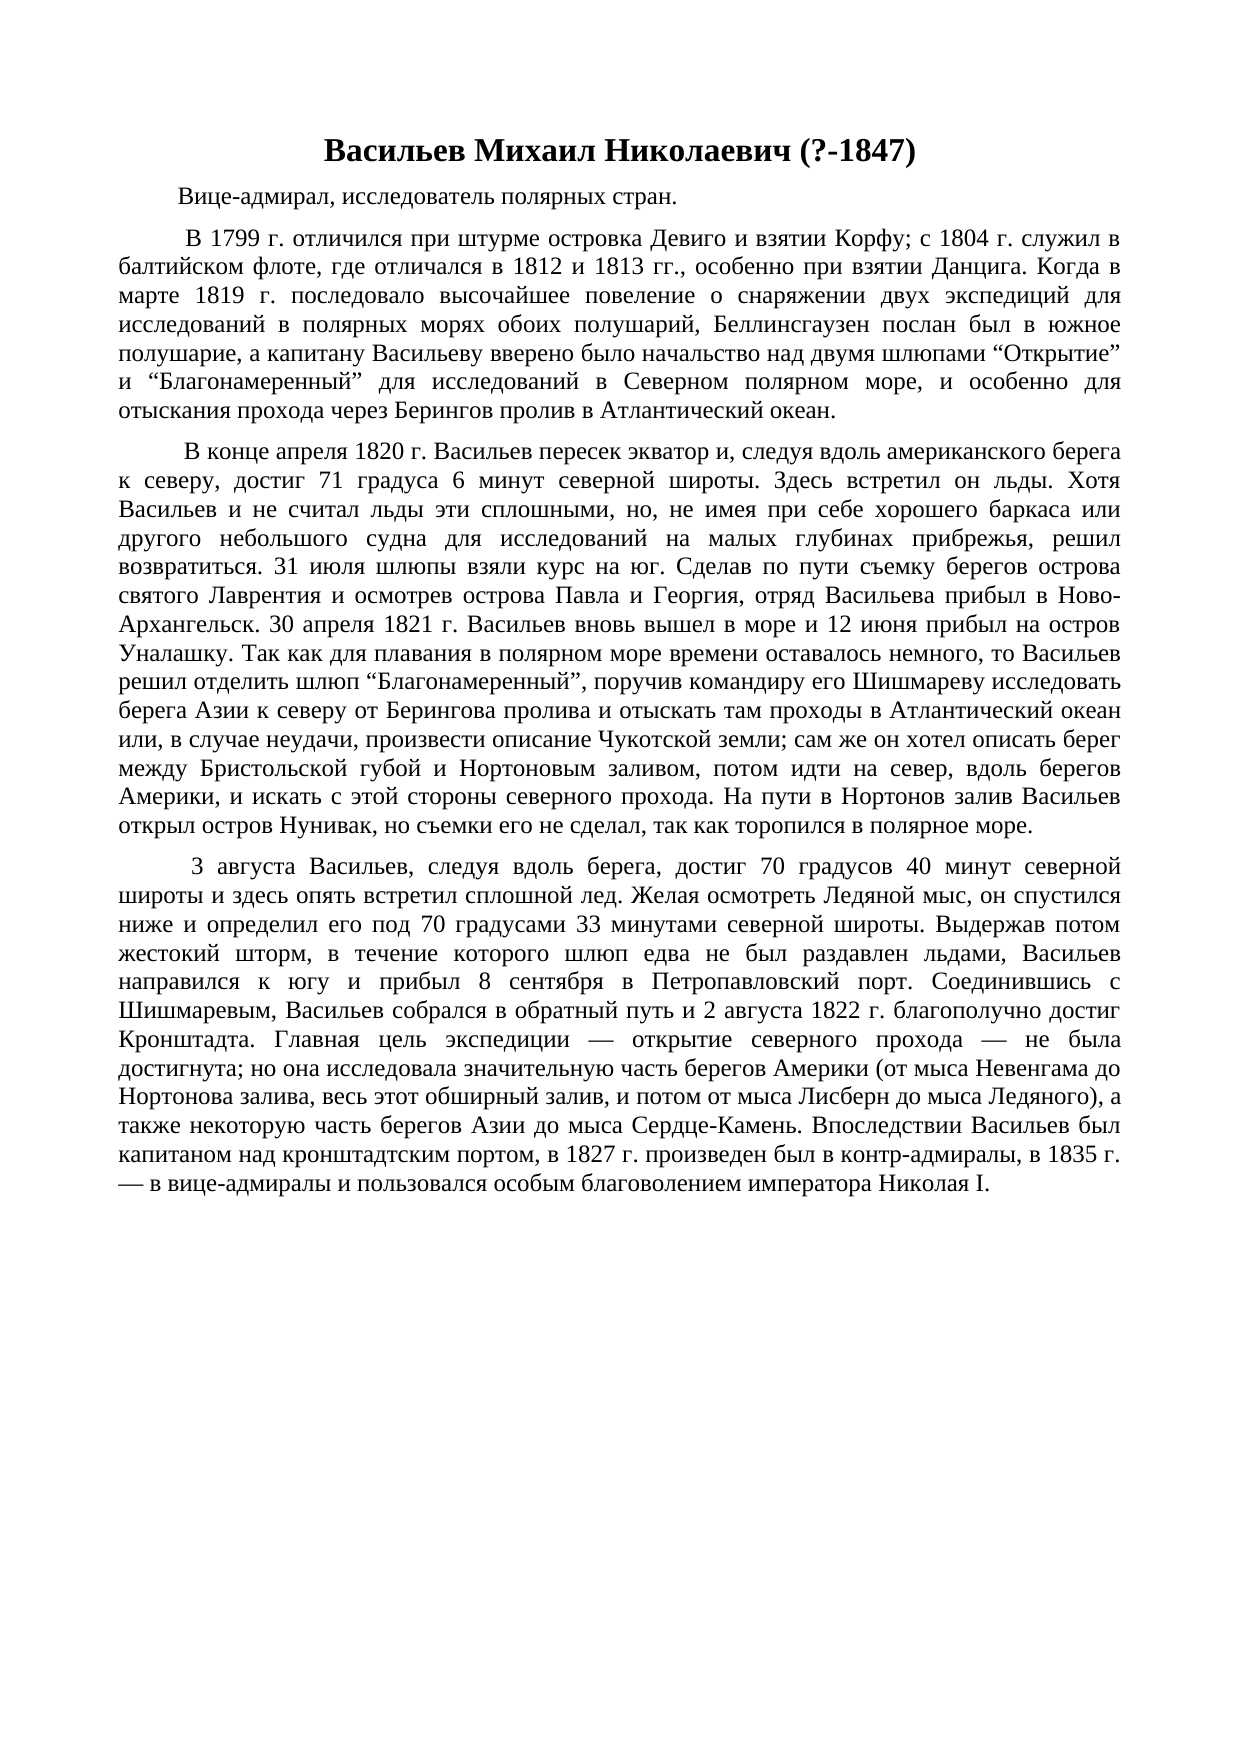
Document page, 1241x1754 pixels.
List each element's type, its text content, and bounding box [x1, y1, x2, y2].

text В 1799 г. отличился при штурме островка Девиго и взятии Корфу; с 1804 г. служил в балтийском флоте, где отличался в 1812 и 1813 гг., особенно при взятии Данцига. Когда в марте 1819 г. последовало высочайшее повеление о снаряжении двух экспедиций для исследований в полярных морях обоих полушарий, Беллинсгаузен послан был в южное полушарие, а капитану Васильеву вверено было начальство над двумя шлюпами “Открытие” и “Благонамеренный” для исследований в Северном полярном море, и особенно для отыскания прохода через Берингов пролив в Атлантический океан. [118, 223, 1122, 424]
text В конце апреля 1820 г. Васильев пересек экватор и, следуя вдоль американского берега к северу, достиг 71 градуса 6 минут северной широты. Здесь встретил он льды. Хотя Васильев и не считал льды эти сплошными, но, не имея при себе хорошего баркаса или другого небольшого судна для исследований на малых глубинах прибрежья, решил возвратиться. 31 июля шлюпы взяли курс на юг. Сделав по пути съемку берегов острова святого Лаврентия и осмотрев острова Павла и Георгия, отряд Васильева прибыл в Ново-Архангельск. 30 апреля 1821 г. Васильев вновь вышел в море и 12 июня прибыл на остров Уналашку. Так как для плавания в полярном море времени оставалось немного, то Васильев решил отделить шлюп “Благонамеренный”, поручив командиру его Шишмареву исследовать берега Азии к северу от Берингова пролива и отыскать там проходы в Атлантический океан или, в случае неудачи, произвести описание Чукотской земли; сам же он хотел описать берег между Бристольской губой и Нортоновым заливом, потом идти на север, вдоль берегов Америки, и искать с этой стороны северного прохода. На пути в Нортонов залив Васильев открыл остров Нунивак, но съемки его не сделал, так как торопился в полярное море. [118, 436, 1122, 839]
text Вице-адмирал, исследователь полярных стран. [118, 181, 1122, 210]
text 3 августа Васильев, следуя вдоль берега, достиг 70 градусов 40 минут северной широты и здесь опять встретил сплошной лед. Желая осмотреть Ледяной мыс, он спустился ниже и определил его под 70 градусами 33 минутами северной широты. Выдержав потом жестокий шторм, в течение которого шлюп едва не был раздавлен льдами, Васильев направился к югу и прибыл 8 сентября в Петропавловский порт. Соединившись с Шишмаревым, Васильев собрался в обратный путь и 2 августа 1822 г. благополучно достиг Кронштадта. Главная цель экспедиции — открытие северного прохода — не была достигнута; но она исследовала значительную часть берегов Америки (от мыса Невенгама до Нортонова залива, весь этот обширный залив, и потом от мыса Лисберн до мыса Ледяного), а также некоторую часть берегов Азии до мыса Сердце-Камень. Впоследствии Васильев был капитаном над кронштадтским портом, в 1827 г. произведен был в контр-адмиралы, в 1835 г. — в вице-адмиралы и пользовался особым благоволением императора Николая I. [118, 851, 1122, 1196]
text Васильев Михаил Николаевич (?-1847) [118, 131, 1122, 169]
